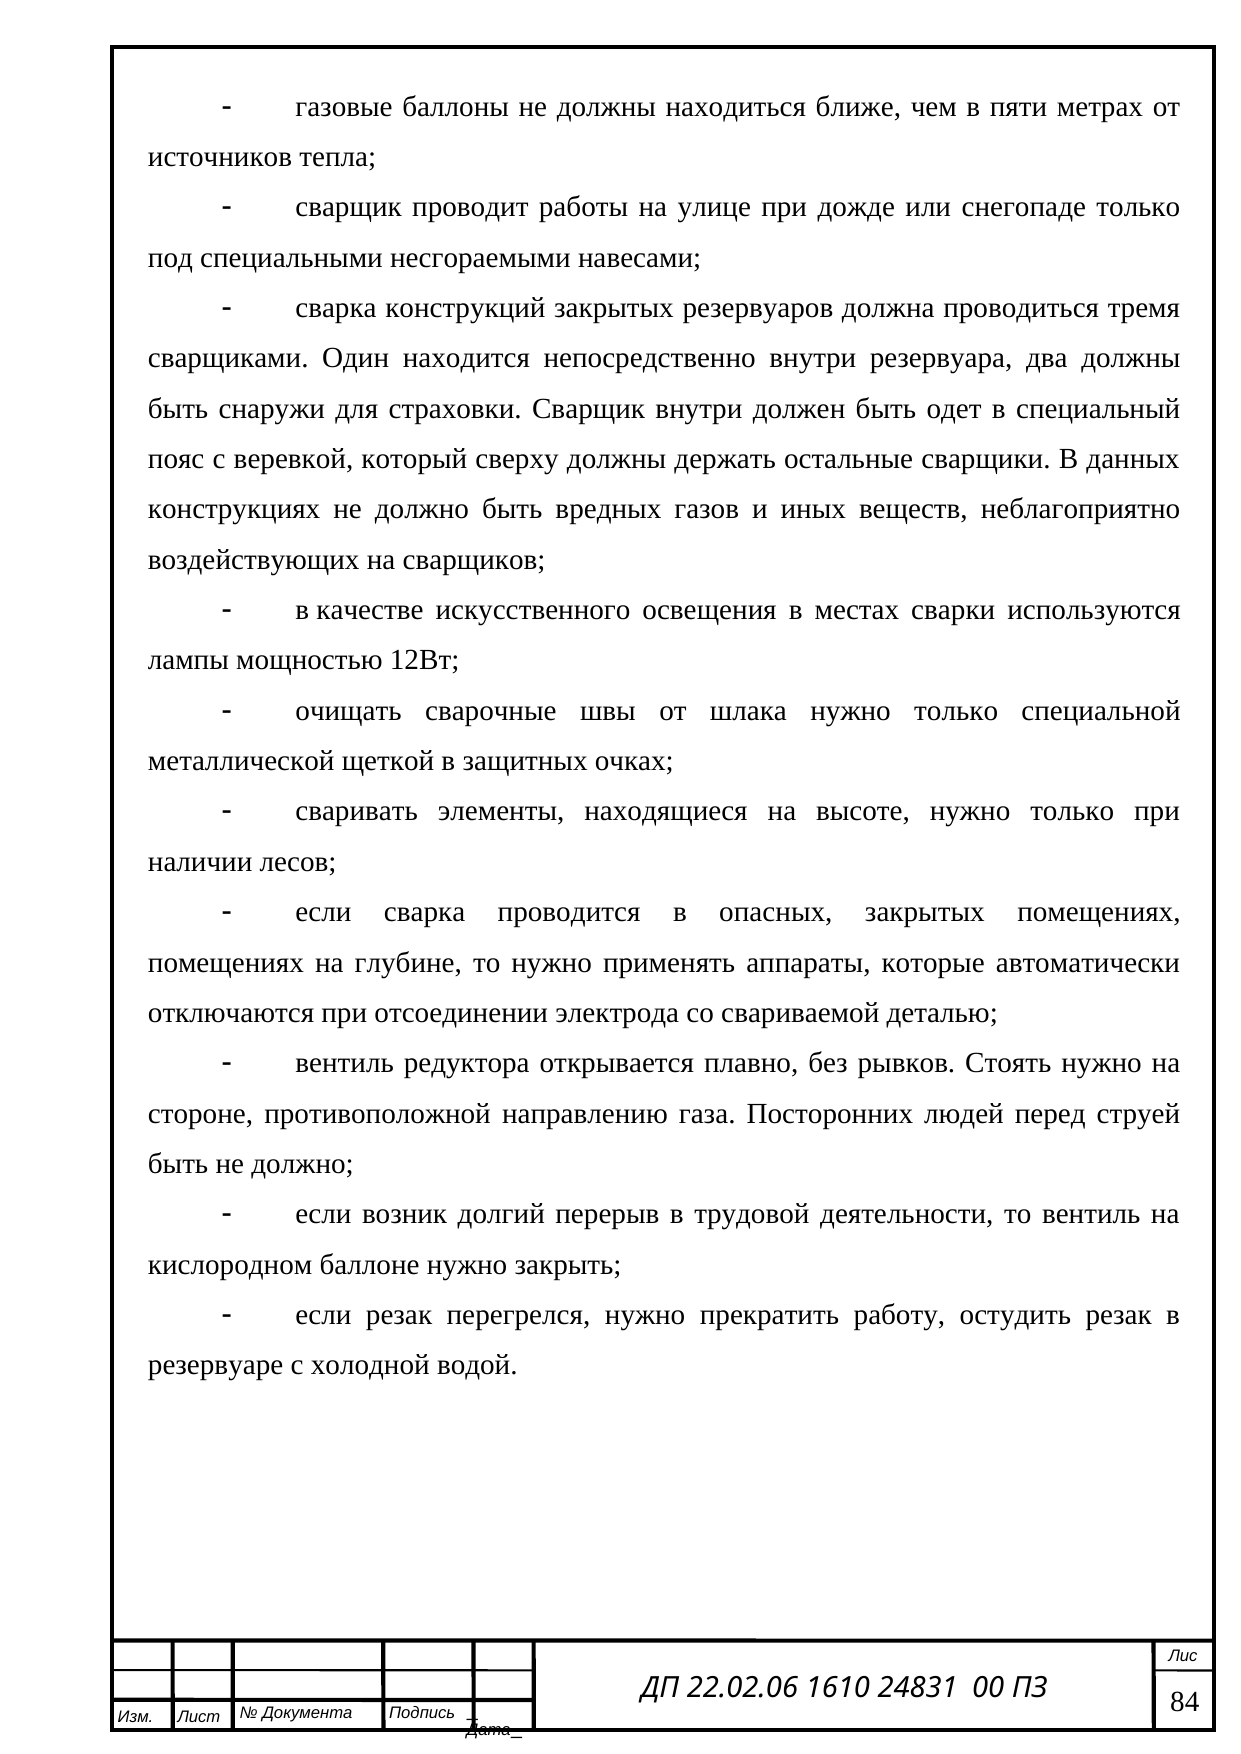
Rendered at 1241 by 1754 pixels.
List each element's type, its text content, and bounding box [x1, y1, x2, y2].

list если возник долгий перерыв в трудовой деятельности, то вентиль на кислородном баллоне нужно закрыть; [148, 1196, 1181, 1280]
list газовые баллоны не должны находиться ближе, чем в пяти метрах от источников тепла; [148, 89, 1181, 173]
list в качестве искусственного освещения в местах сварки используются лампы мощностью 12Вт; [148, 592, 1181, 676]
list сварка конструкций закрытых резервуаров должна проводиться тремя сварщиками. Один находится непосредственно внутри резервуара, два должны быть снаружи для страховки. Сварщик внутри должен быть одет в специальный пояс с веревкой, который сверху должны держать остальные сварщики. В данных конструкциях не должно быть вредных газов и иных веществ, неблагоприятно воздействующих на сварщиков; [148, 290, 1181, 575]
list сварщик проводит работы на улице при дожде или снегопаде только под специальными несгораемыми навесами; [148, 189, 1181, 273]
list если резак перегрелся, нужно прекратить работу, остудить резак в резервуаре с холодной водой. [148, 1297, 1181, 1381]
list очищать сварочные швы от шлака нужно только специальной металлической щеткой в защитных очках; [148, 693, 1181, 777]
list вентиль редуктора открывается плавно, без рывков. Стоять нужно на стороне, противоположной направлению газа. Посторонних людей перед струей быть не должно; [148, 1045, 1181, 1179]
list сваривать элементы, находящиеся на высоте, нужно только при наличии лесов; [148, 793, 1181, 877]
list если сварка проводится в опасных, закрытых помещениях, помещениях на глубине, то нужно применять аппараты, которые автоматически отключаются при отсоединении электрода со свариваемой деталью; [148, 894, 1181, 1028]
